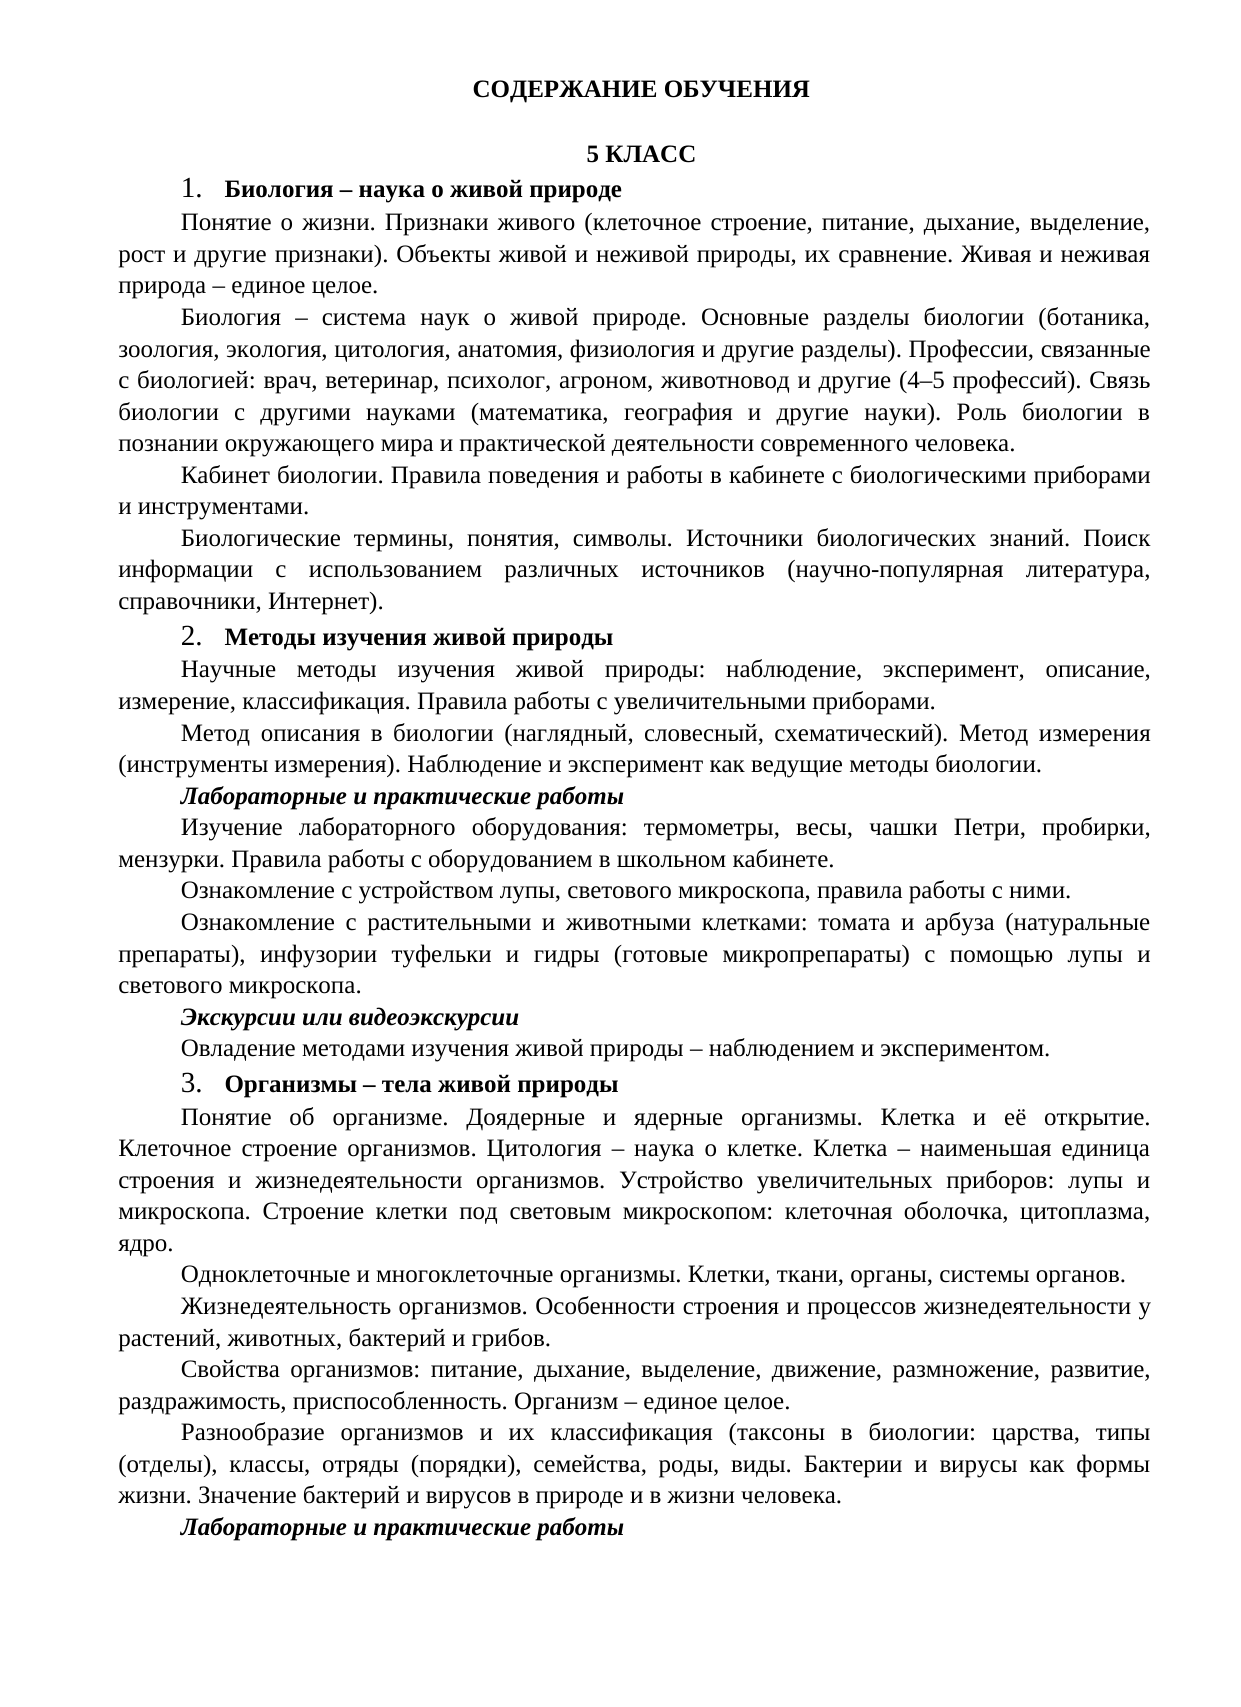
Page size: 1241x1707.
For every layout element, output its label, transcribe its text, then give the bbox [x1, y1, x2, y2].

text Овладение методами изучения живой природы – наблюдением и экспериментом. [118, 1033, 1152, 1062]
text 5 КЛАСС [131, 139, 1152, 168]
text Одноклеточные и многоклеточные организмы. Клетки, ткани, органы, системы органов. [118, 1259, 1152, 1288]
text Экскурсии или видеоэкскурсии [118, 1002, 1152, 1031]
text Кабинет биологии. Правила поведения и работы в кабинете с биологическими приборами и инструментами. [118, 460, 1152, 520]
text Разнообразие организмов и их классификация (таксоны в биологии: царства, типы (отделы), классы, отряды (порядки), семейства, роды, виды. Бактерии и вирусы как формы жизни. Значение бактерий и вирусов в природе и в жизни человека. [118, 1417, 1152, 1509]
text Лабораторные и практические работы [118, 1512, 1152, 1541]
text Ознакомление с растительными и животными клетками: томата и арбуза (натуральные препараты), инфузории туфельки и гидры (готовые микропрепараты) с помощью лупы и светового микроскопа. [118, 907, 1152, 999]
text Научные методы изучения живой природы: наблюдение, эксперимент, описание, измерение, классификация. Правила работы с увеличительными приборами. [118, 654, 1152, 715]
text Биологические термины, понятия, символы. Источники биологических знаний. Поиск информации с использованием различных источников (научно-популярная литература, справочники, Интернет). [118, 523, 1152, 615]
text Лабораторные и практические работы [118, 781, 1152, 809]
text Понятие об организме. Доядерные и ядерные организмы. Клетка и её открытие. Клеточное строение организмов. Цитология – наука о клетке. Клетка – наименьшая единица строения и жизнедеятельности организмов. Устройство увеличительных приборов: лупы и микроскопа. Строение клетки под световым микроскопом: клеточная оболочка, цитоплазма, ядро. [118, 1102, 1152, 1257]
text Свойства организмов: питание, дыхание, выделение, движение, размножение, развитие, раздражимость, приспособленность. Организм – единое целое. [118, 1354, 1152, 1414]
list Организмы – тела живой природы [181, 1065, 1152, 1098]
text Метод описания в биологии (наглядный, словесный, схематический). Метод измерения (инструменты измерения). Наблюдение и эксперимент как ведущие методы биологии. [118, 718, 1152, 778]
text Изучение лабораторного оборудования: термометры, весы, чашки Петри, пробирки, мензурки. Правила работы с оборудованием в школьном кабинете. [118, 812, 1152, 873]
text СОДЕРЖАНИЕ ОБУЧЕНИЯ [131, 74, 1152, 103]
text Ознакомление с устройством лупы, светового микроскопа, правила работы с ними. [118, 876, 1152, 904]
text Понятие о жизни. Признаки живого (клеточное строение, питание, дыхание, выделение, рост и другие признаки). Объекты живой и неживой природы, их сравнение. Живая и неживая природа – единое целое. [118, 207, 1152, 299]
text Жизнедеятельность организмов. Особенности строения и процессов жизнедеятельности у растений, животных, бактерий и грибов. [118, 1291, 1152, 1351]
list Методы изучения живой природы [181, 618, 1152, 651]
list Биология – наука о живой природе [181, 171, 1152, 204]
text Биология – система наук о живой природе. Основные разделы биологии (ботаника, зоология, экология, цитология, анатомия, физиология и другие разделы). Профессии, связанные с биологией: врач, ветеринар, психолог, агроном, животновод и другие (4–5 профессий). Связь биологии с другими науками (математика, география и другие науки). Роль биологии в познании окружающего мира и практической деятельности современного человека. [118, 302, 1152, 457]
